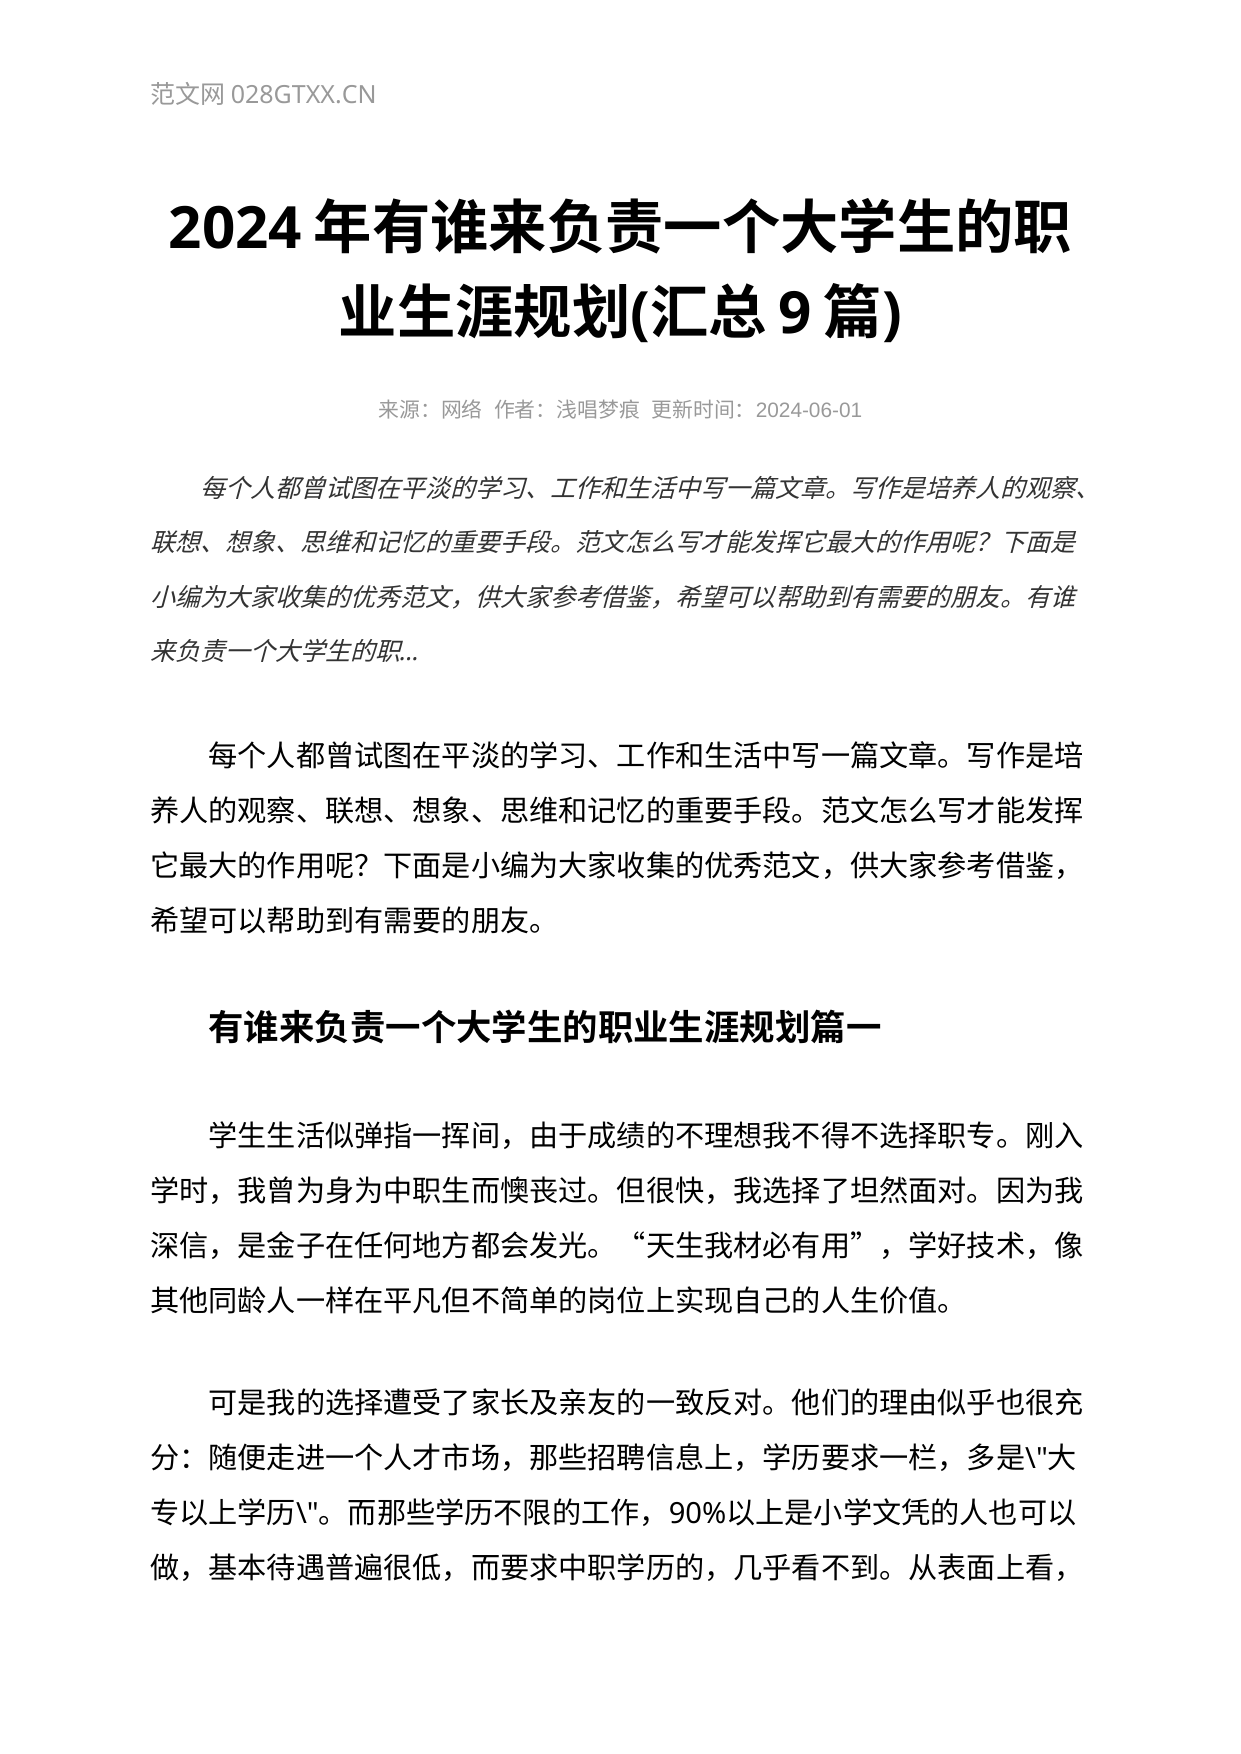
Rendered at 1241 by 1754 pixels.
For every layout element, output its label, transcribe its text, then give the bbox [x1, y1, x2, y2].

text 每个人都曾试图在平淡的学习、工作和生活中写一篇文章。写作是培养人的观察、联想、想象、思维和记忆的重要手段。范文怎么写才能发挥它最大的作用呢？下面是小编为大家收集的优秀范文，供大家参考借鉴，希望可以帮助到有需要的朋友。 [150, 733, 1090, 940]
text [150, 1379, 1090, 1586]
text 来源：网络 作者：浅唱梦痕 更新时间：2024-06-01 [150, 398, 1090, 422]
text 有谁来负责一个大学生的职业生涯规划篇一 [150, 999, 1090, 1051]
text 学生生活似弹指一挥间，由于成绩的不理想我不得不选择职专。刚入学时，我曾为身为中职生而懊丧过。但很快，我选择了坦然面对。因为我深信，是金子在任何地方都会发光。“天生我材必有用”，学好技术，像其他同龄人一样在平凡但不简单的岗位上实现自己的人生价值。 [150, 1113, 1090, 1320]
text 每个人都曾试图在平淡的学习、工作和生活中写一篇文章。写作是培养人的观察、联想、想象、思维和记忆的重要手段。范文怎么写才能发挥它最大的作用呢？下面是小编为大家收集的优秀范文，供大家参考借鉴，希望可以帮助到有需要的朋友。有谁来负责一个大学生的职... [150, 468, 1090, 668]
subtitle 2024年有谁来负责一个大学生的职业生涯规划(汇总9篇) [150, 181, 1090, 351]
